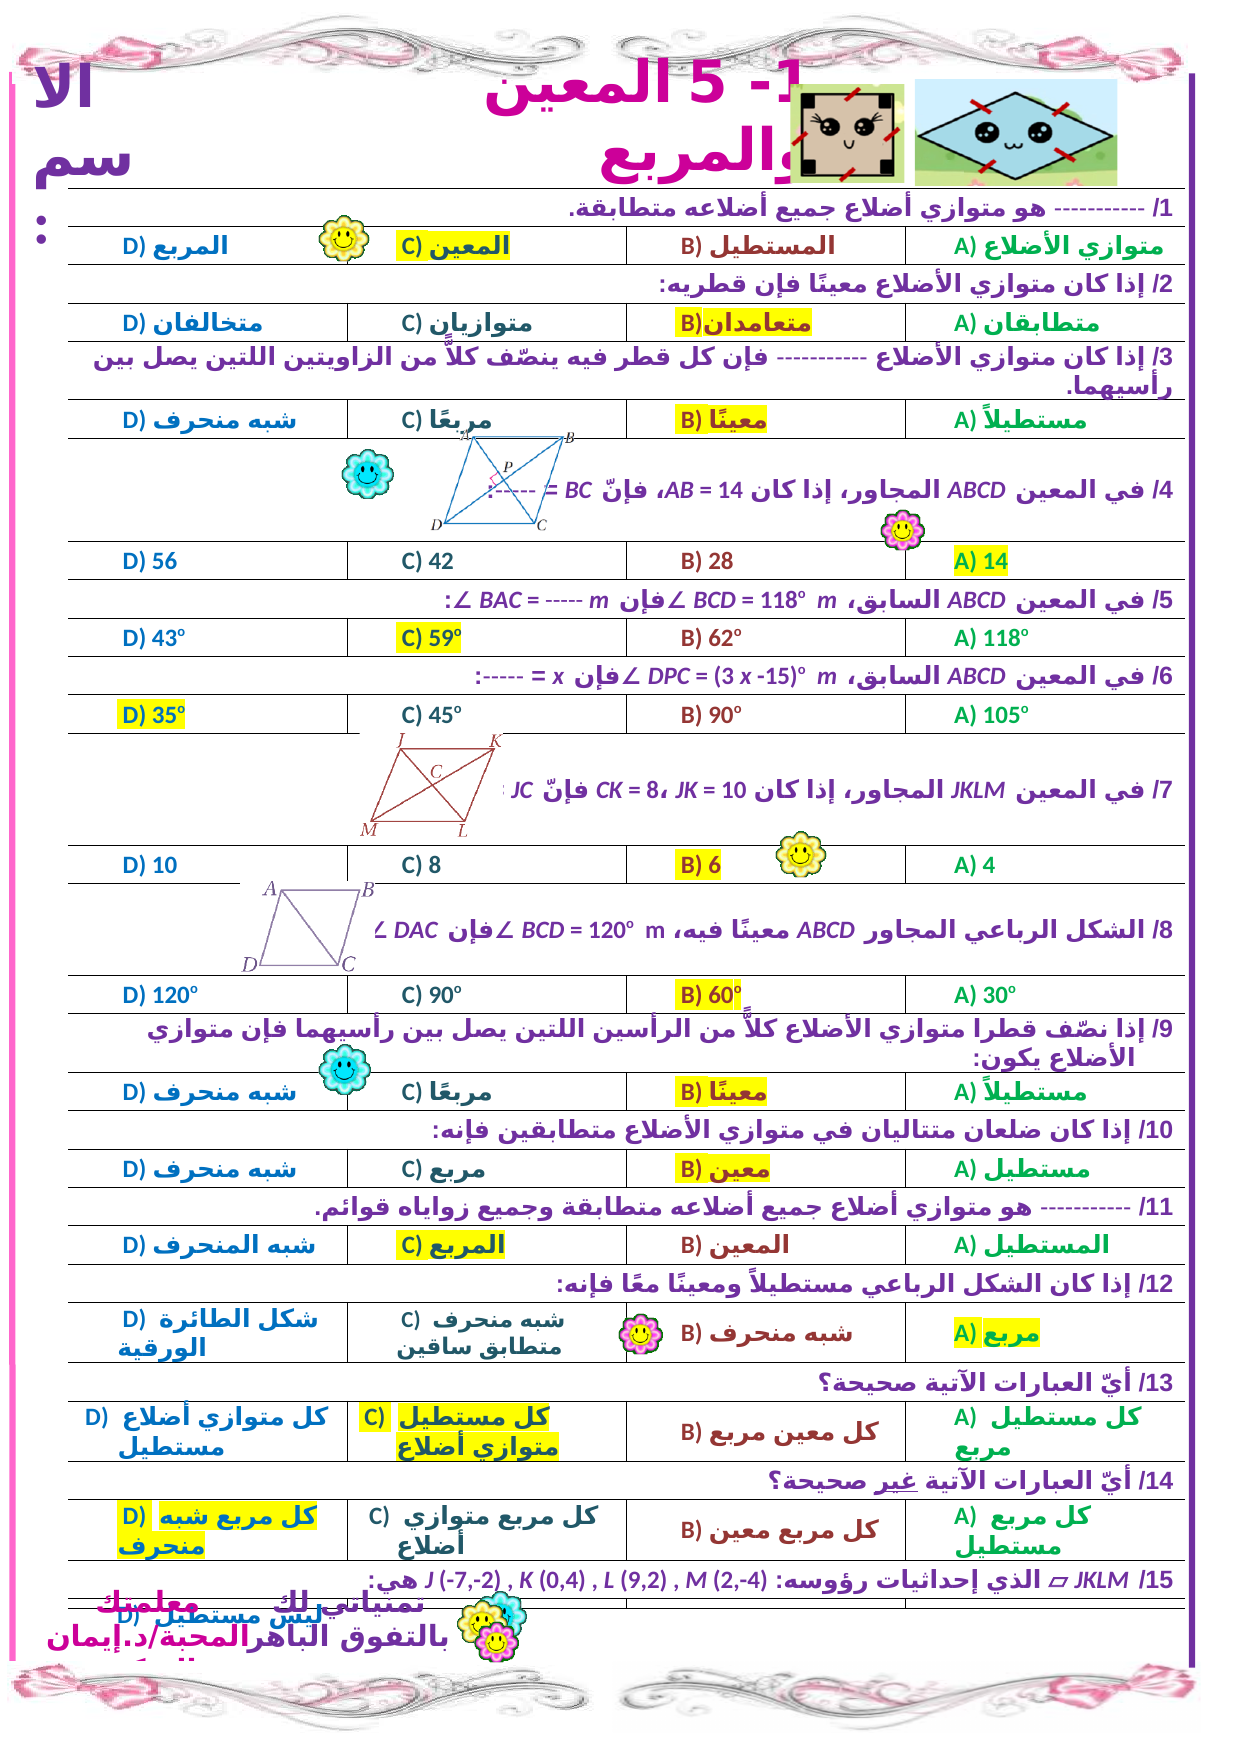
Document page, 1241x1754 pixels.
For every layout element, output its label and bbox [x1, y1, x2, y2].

picture [764, 830, 828, 904]
picture [614, 1662, 1200, 1732]
picture [7, 1578, 597, 1733]
picture [314, 1031, 375, 1105]
picture [337, 436, 398, 509]
picture [430, 428, 575, 531]
picture [608, 12, 1188, 186]
picture [613, 1303, 668, 1366]
picture [12, 12, 593, 84]
picture [307, 214, 371, 288]
picture [875, 499, 930, 562]
